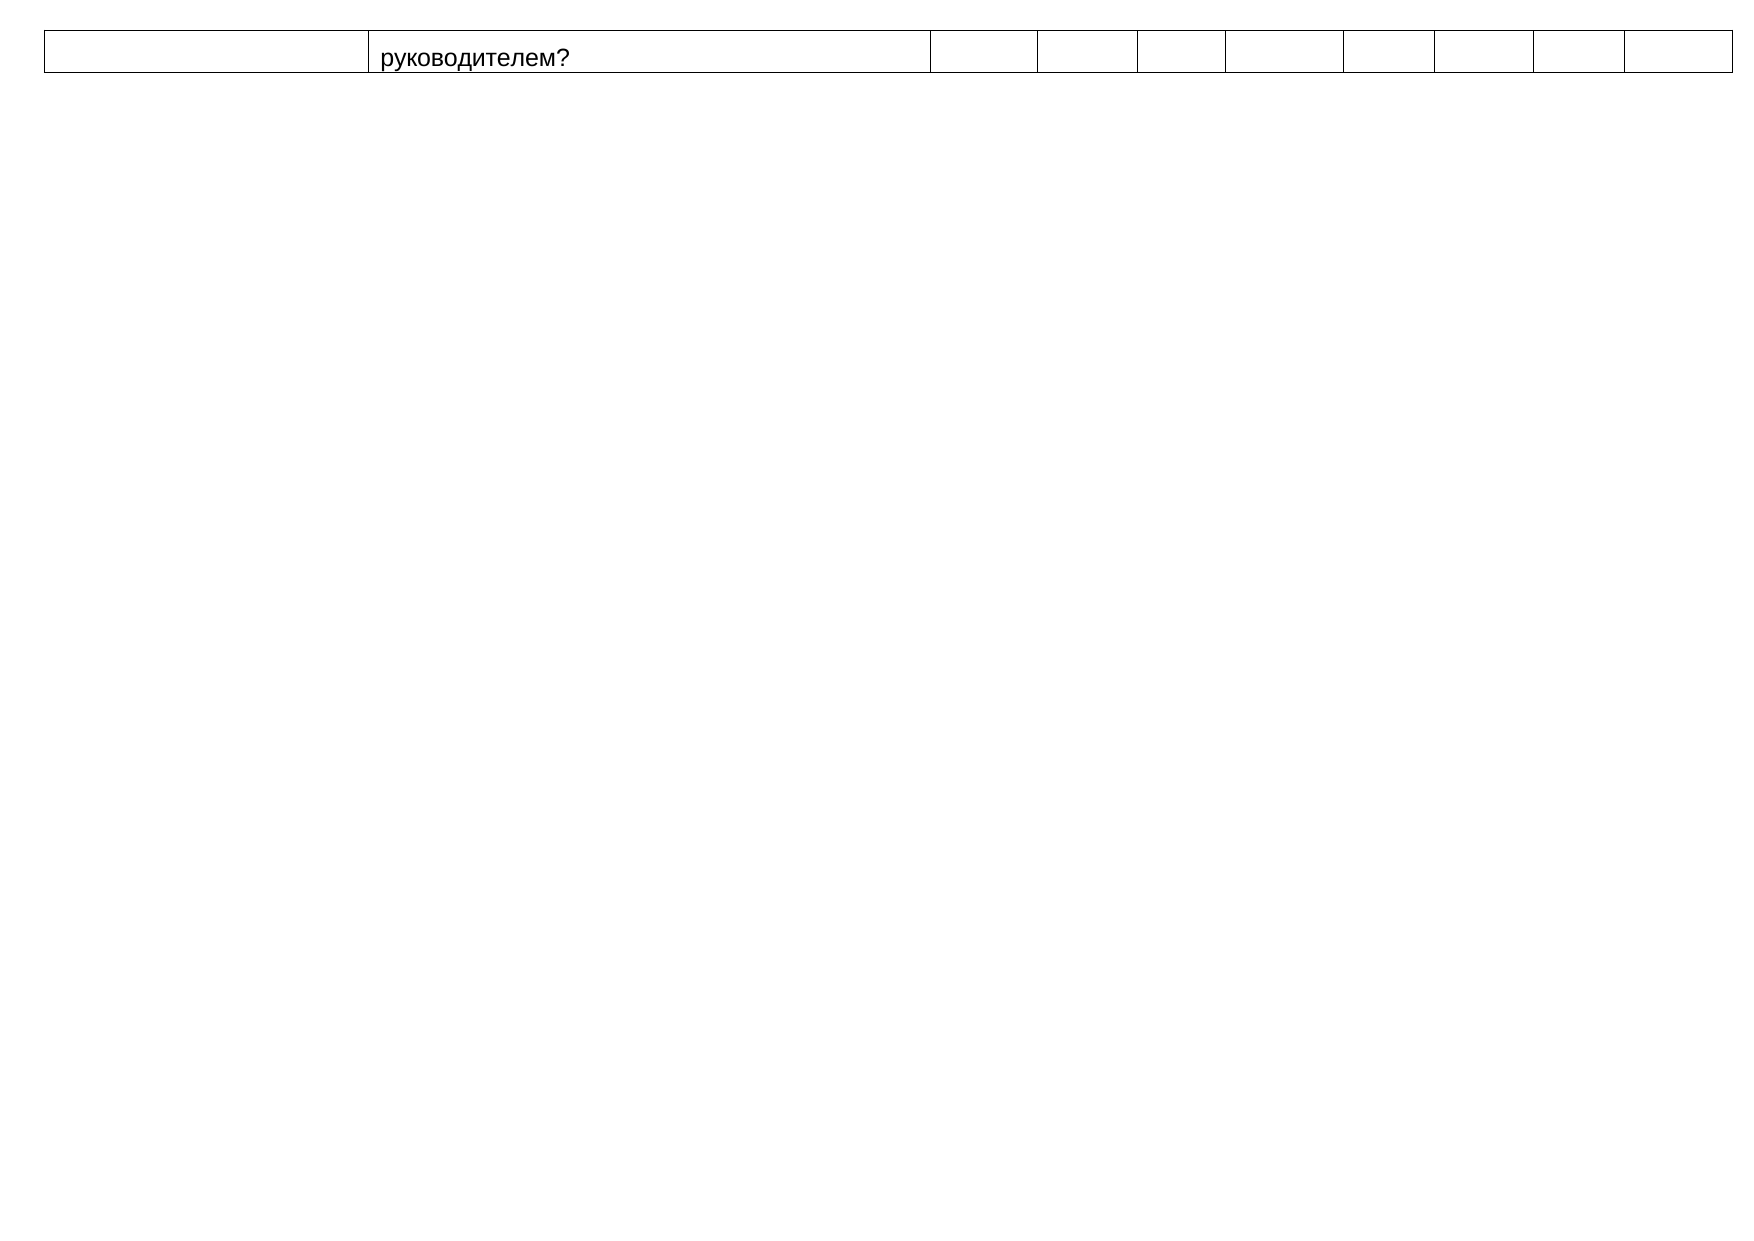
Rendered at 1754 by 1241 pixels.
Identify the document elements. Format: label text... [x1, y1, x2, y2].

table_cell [369, 31, 930, 72]
table_cell 0 [1625, 31, 1732, 72]
table_cell 0 [1226, 31, 1343, 72]
table_cell 100 [1344, 31, 1434, 72]
table_cell 15 [931, 31, 1037, 72]
table_cell [45, 31, 368, 72]
table_cell 0 [1534, 31, 1624, 72]
table_cell 0 [1138, 31, 1225, 72]
table_cell 0 [1038, 31, 1137, 72]
table_cell 0 [1435, 31, 1533, 72]
